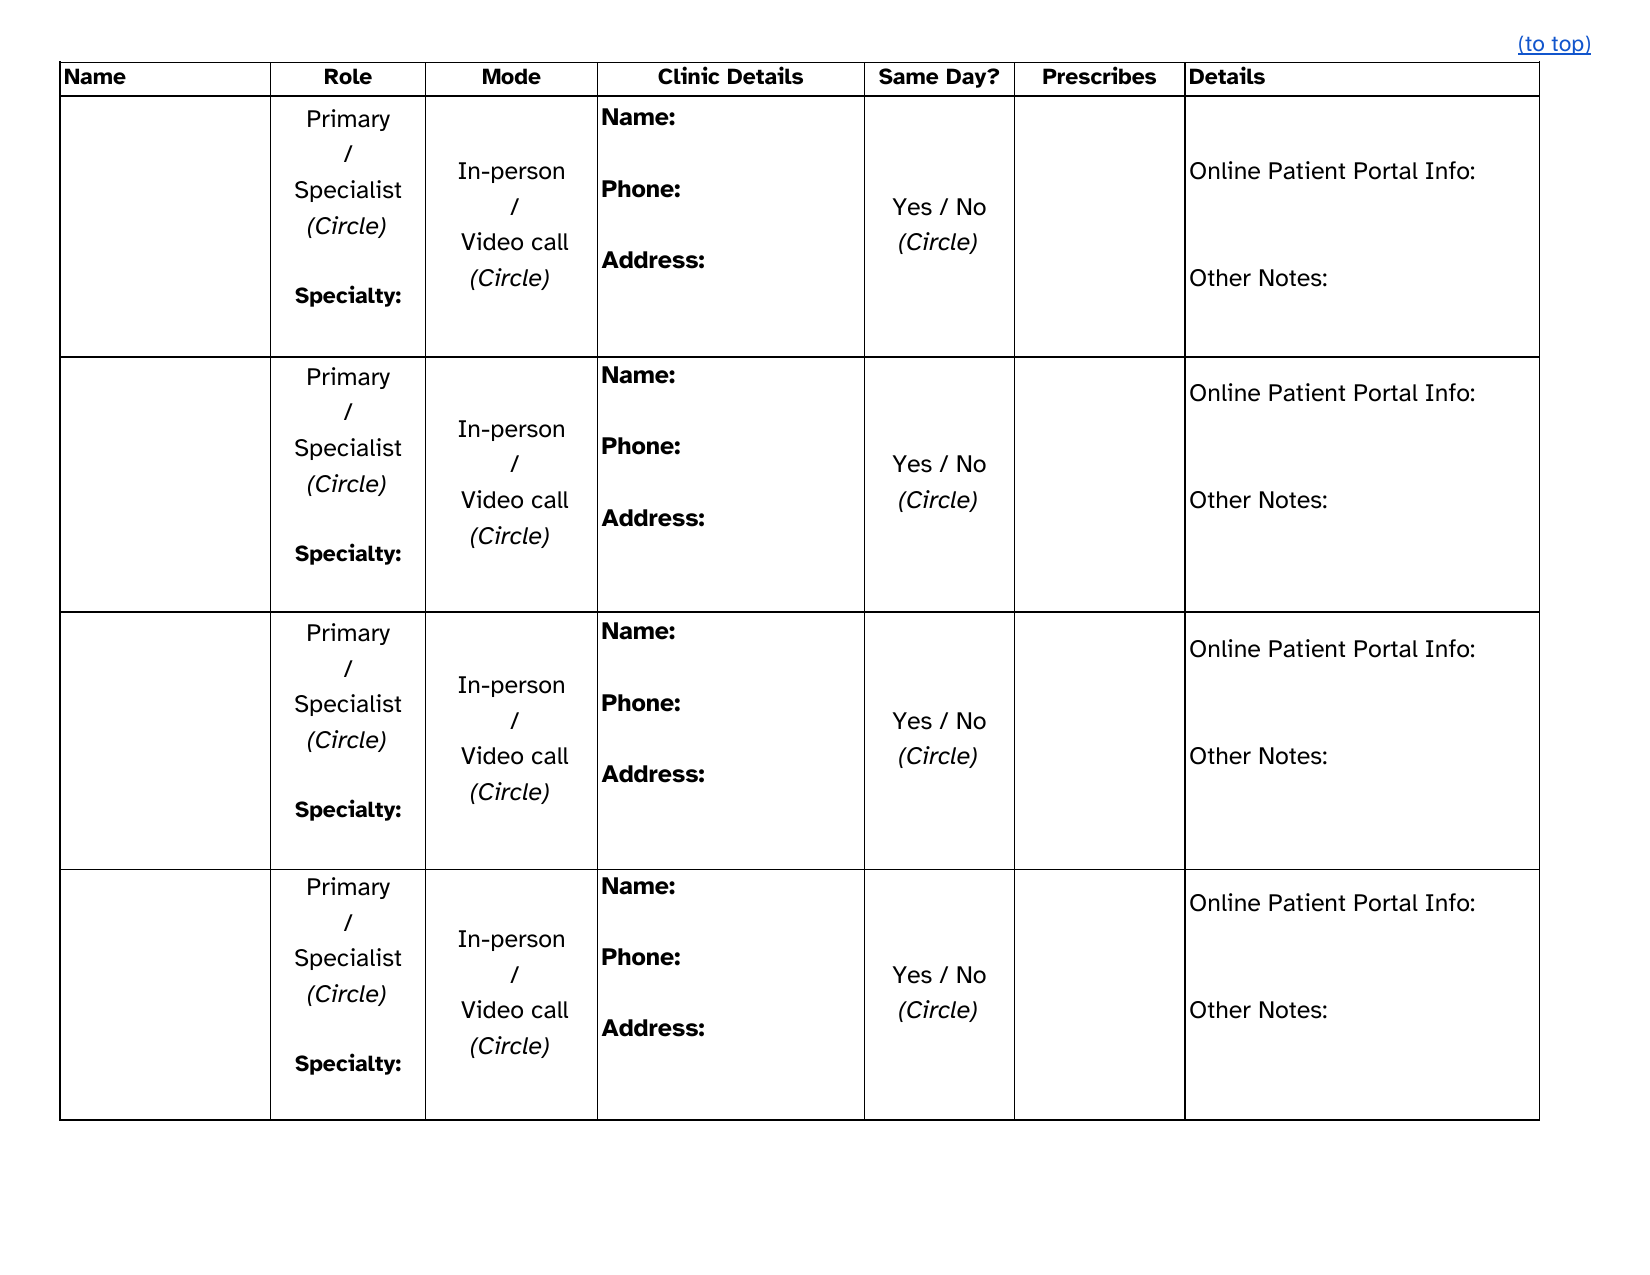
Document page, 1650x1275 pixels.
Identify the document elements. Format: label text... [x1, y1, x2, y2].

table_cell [426, 97, 597, 356]
table_header Name [61, 63, 270, 95]
table_cell [1015, 97, 1184, 356]
table_header Role [271, 63, 425, 95]
table_cell Primary / Specialist (Circle) Specialty: [271, 613, 425, 869]
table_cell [598, 97, 864, 356]
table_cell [598, 870, 864, 1119]
table_header Prescribes [1015, 63, 1184, 95]
table_cell [1015, 358, 1184, 611]
table_cell Name: Phone: Address: [598, 613, 864, 869]
table_cell Name: Phone: Address: [598, 358, 864, 611]
table_cell [1015, 613, 1184, 869]
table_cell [271, 358, 425, 611]
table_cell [1186, 97, 1539, 356]
table_header Clinic Details [598, 63, 864, 95]
table_cell Online Patient Portal Info: Other Notes: [1186, 613, 1539, 869]
table_cell Yes / No (Circle) [865, 870, 1014, 1119]
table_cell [271, 97, 425, 356]
table_cell [61, 613, 270, 869]
table_cell Yes / No (Circle) [865, 97, 1014, 356]
table_cell [1015, 870, 1184, 1119]
table_cell In-person / Video call (Circle) [426, 358, 597, 611]
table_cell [426, 870, 597, 1119]
table_cell Yes / No (Circle) [865, 358, 1014, 611]
table_header Mode [426, 63, 597, 95]
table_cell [1186, 358, 1539, 611]
table_cell In-person / Video call (Circle) [426, 613, 597, 869]
table_cell [61, 870, 270, 1119]
table_cell [61, 97, 270, 356]
table_header Same Day? [865, 63, 1014, 95]
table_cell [271, 870, 425, 1119]
table_cell [61, 358, 270, 611]
table_header Details [1186, 63, 1539, 95]
table_cell Yes / No (Circle) [865, 613, 1014, 869]
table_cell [1186, 870, 1539, 1119]
